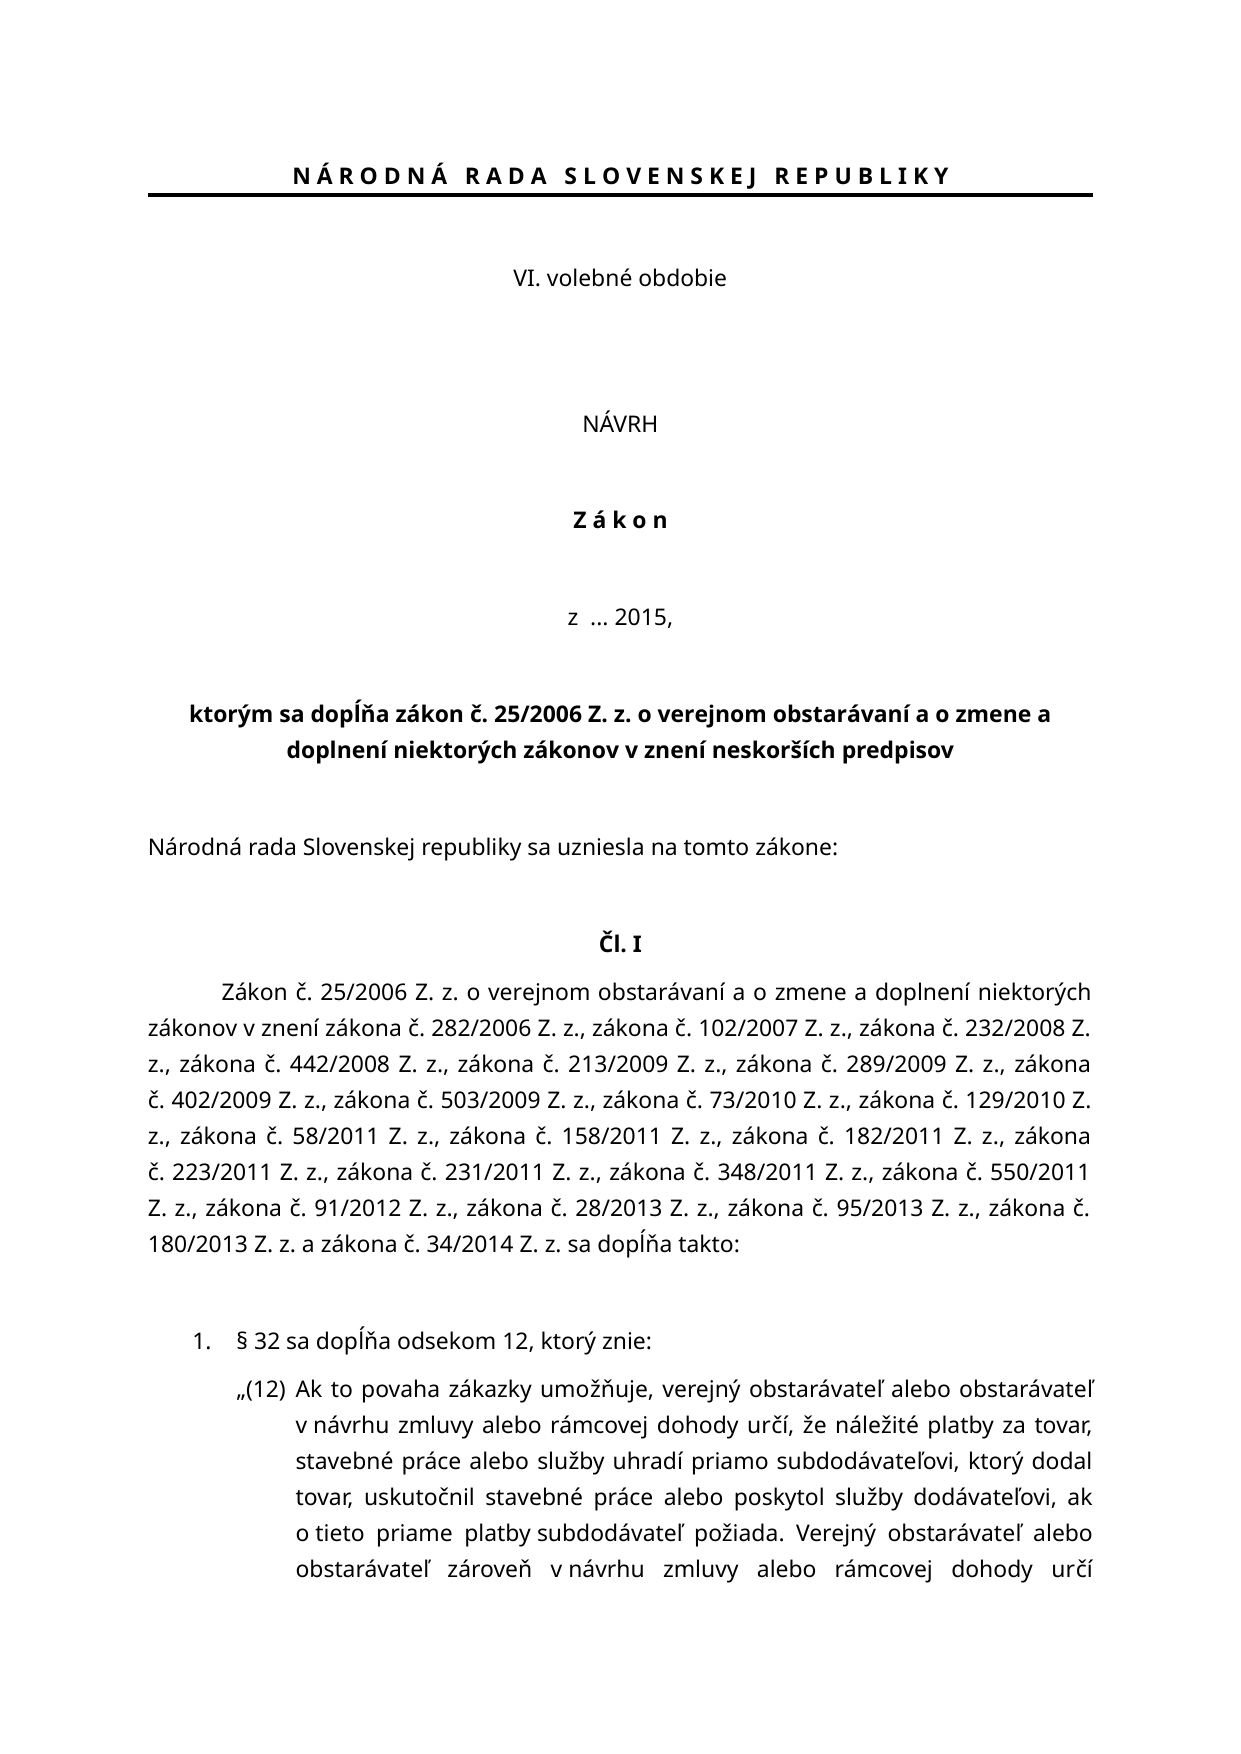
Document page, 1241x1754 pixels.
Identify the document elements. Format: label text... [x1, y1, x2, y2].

title N Á R O D N Á R A D A S L O V E N S K E J R E P U B L I K Y [148, 160, 1093, 193]
text Národná rada Slovenskej republiky sa uzniesla na tomto zákone: [148, 831, 1093, 862]
text VI. volebné obdobie [148, 262, 1093, 293]
list § 32 sa dopĺňa odsekom 12, ktorý znie: [192, 1325, 1093, 1356]
text z ... 2015, [148, 601, 1093, 632]
text Z á k o n [148, 504, 1093, 536]
text ktorým sa dopĺňa zákon č. 25/2006 Z. z. o verejnom obstarávaní a o zmene a doplnení niektorých zákonov v znení neskorších predpisov [148, 698, 1093, 765]
text NÁVRH [148, 407, 1093, 439]
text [236, 1373, 1093, 1584]
text Čl. I [148, 928, 1093, 959]
text Zákon č. 25/2006 Z. z. o verejnom obstarávaní a o zmene a doplnení niektorých zákonov v znení zákona č. 282/2006 Z. z., zákona č. 102/2007 Z. z., zákona č. 232/2008 Z. z., zákona č. 442/2008 Z. z., zákona č. 213/2009 Z. z., zákona č. 289/2009 Z. z., zákona č. 402/2009 Z. z., zákona č. 503/2009 Z. z., zákona č. 73/2010 Z. z., zákona č. 129/2010 Z. z., zákona č. 58/2011 Z. z., zákona č. 158/2011 Z. z., zákona č. 182/2011 Z. z., zákona č. 223/2011 Z. z., zákona č. 231/2011 Z. z., zákona č. 348/2011 Z. z., zákona č. 550/2011 Z. z., zákona č. 91/2012 Z. z., zákona č. 28/2013 Z. z., zákona č. 95/2013 Z. z., zákona č. 180/2013 Z. z. a zákona č. 34/2014 Z. z. sa dopĺňa takto: [148, 976, 1093, 1259]
